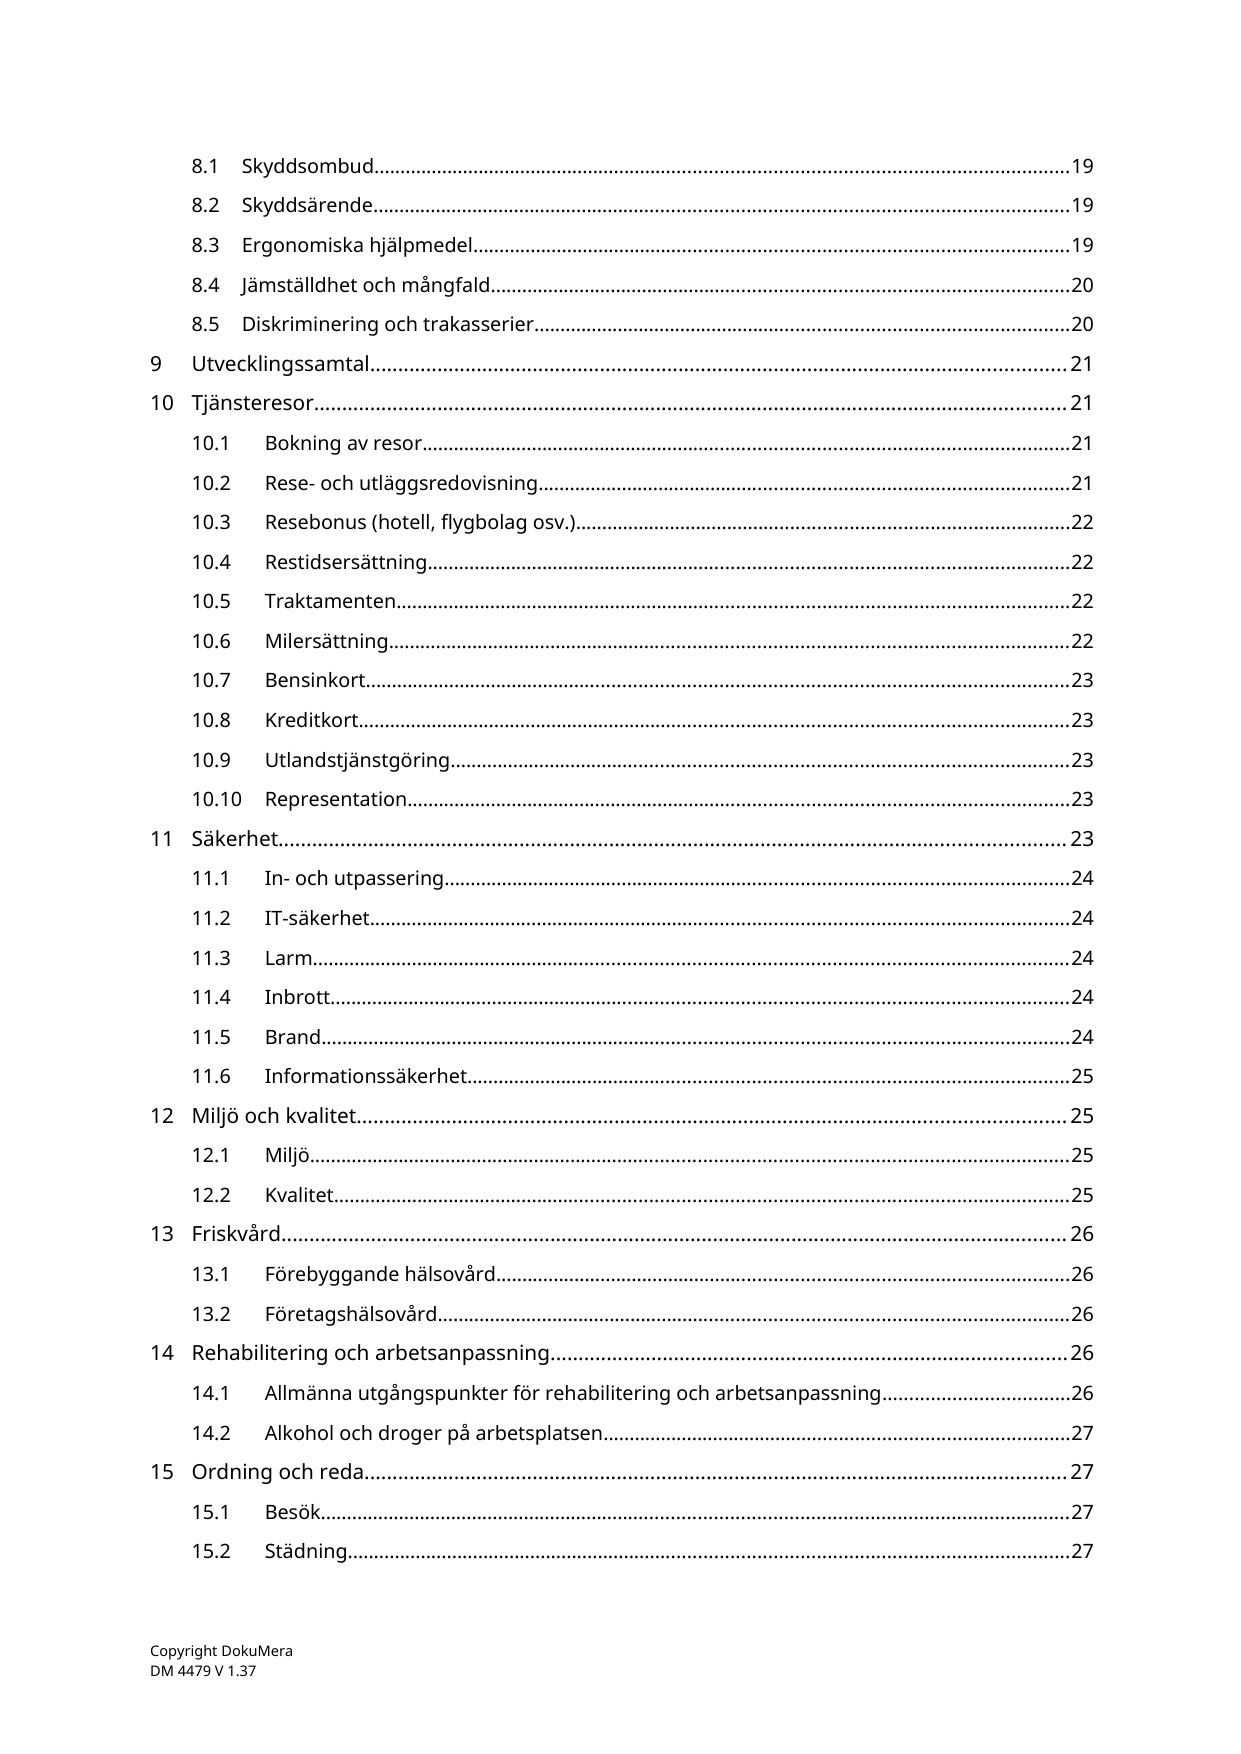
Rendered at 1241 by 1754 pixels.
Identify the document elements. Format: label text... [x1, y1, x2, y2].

text 11.1 In- och utpassering 24 [191, 862, 1090, 892]
text 10.9 Utlandstjänstgöring 23 [191, 744, 1090, 773]
text 9 Utvecklingssamtal 21 [150, 348, 1090, 377]
text 10.2 Rese- och utläggsredovisning 21 [191, 467, 1090, 496]
text 8.4 Jämställdhet och mångfald 20 [191, 269, 1090, 298]
text 11.3 Larm 24 [191, 942, 1090, 971]
text 10.10 Representation 23 [191, 783, 1090, 812]
text 12 Miljö och kvalitet 25 [150, 1100, 1090, 1129]
text 12.2 Kvalitet 25 [191, 1179, 1090, 1208]
text 8.3 Ergonomiska hjälpmedel 19 [191, 229, 1090, 258]
text 13.1 Förebyggande hälsovård 26 [191, 1258, 1090, 1287]
text 10.4 Restidsersättning 22 [191, 546, 1090, 575]
text 15.1 Besök 27 [191, 1496, 1090, 1525]
text 8.5 Diskriminering och trakasserier 20 [191, 308, 1090, 337]
text 10.1 Bokning av resor 21 [191, 427, 1090, 456]
text 10.8 Kreditkort 23 [191, 704, 1090, 733]
text 11.5 Brand 24 [191, 1021, 1090, 1050]
text 11.2 IT-säkerhet 24 [191, 902, 1090, 931]
text 13 Friskvård 26 [150, 1219, 1090, 1248]
text 15.2 Städning 27 [191, 1535, 1090, 1564]
text 14.2 Alkohol och droger på arbetsplatsen 27 [191, 1417, 1090, 1446]
text 10.7 Bensinkort 23 [191, 664, 1090, 694]
text 13.2 Företagshälsovård 26 [191, 1298, 1090, 1327]
text 11 Säkerhet 23 [150, 823, 1090, 852]
text 10.6 Milersättning 22 [191, 625, 1090, 654]
text 14.1 Allmänna utgångspunkter för rehabilitering och arbetsanpassning 26 [191, 1377, 1090, 1406]
text 15 Ordning och reda 27 [150, 1456, 1090, 1485]
text 8.2 Skyddsärende 19 [191, 189, 1090, 219]
text 8.1 Skyddsombud 19 [191, 150, 1090, 179]
text 12.1 Miljö 25 [191, 1139, 1090, 1169]
text 10.3 Resebonus (hotell, flygbolag osv.) 22 [191, 506, 1090, 535]
text 10.5 Traktamenten 22 [191, 585, 1090, 614]
text 14 Rehabilitering och arbetsanpassning 26 [150, 1337, 1090, 1367]
text 11.6 Informationssäkerhet 25 [191, 1060, 1090, 1089]
text 10 Tjänsteresor 21 [150, 387, 1090, 417]
text 11.4 Inbrott 24 [191, 981, 1090, 1010]
